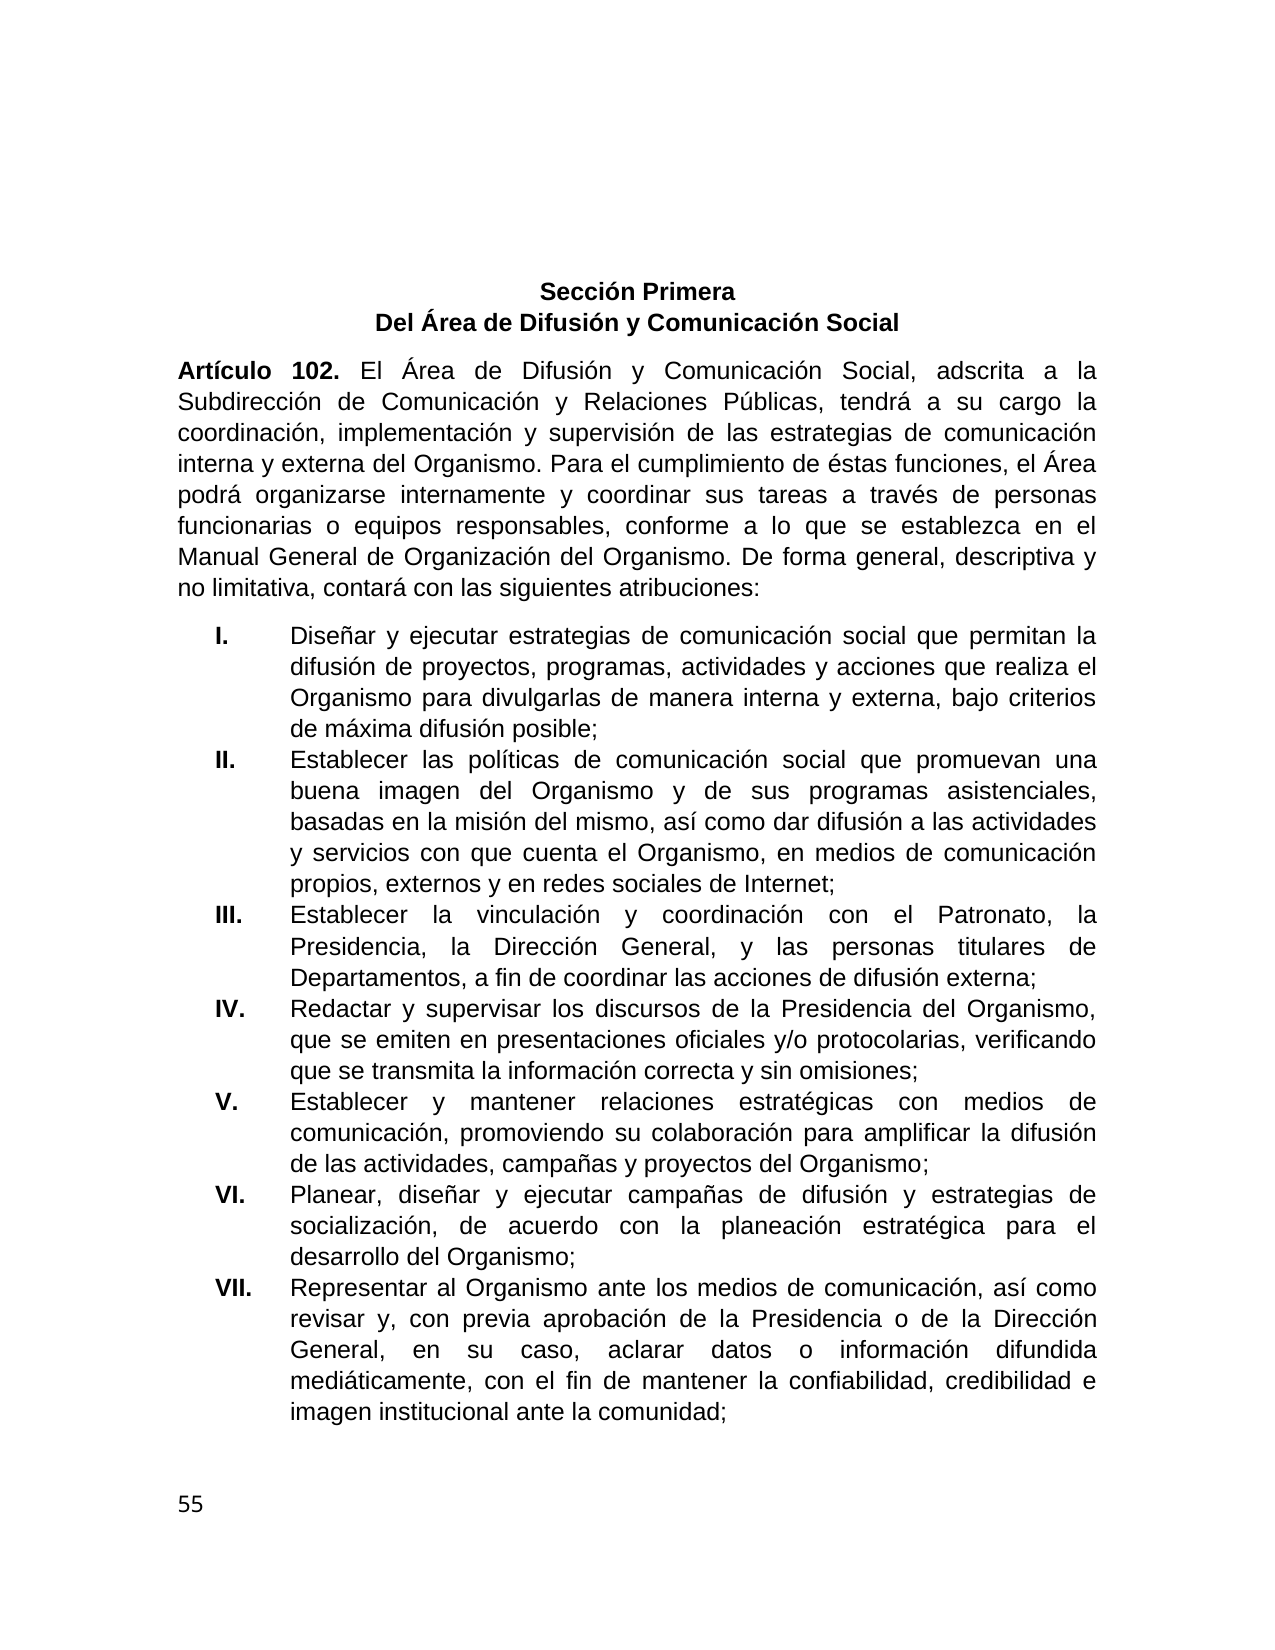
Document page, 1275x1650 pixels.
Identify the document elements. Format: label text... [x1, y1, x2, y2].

list Establecer y mantener relaciones estratégicas con medios de comunicación, promoviendo su colaboración para amplificar la difusión de las actividades, campañas y proyectos del Organismo; [215, 1087, 1098, 1177]
text Artículo 102. El Área de Difusión y Comunicación Social, adscrita a la Subdirección de Comunicación y Relaciones Públicas, tendrá a su cargo la coordinación, implementación y supervisión de las estrategias de comunicación interna y externa del Organismo. Para el cumplimiento de éstas funciones, el Área podrá organizarse internamente y coordinar sus tareas a través de personas funcionarias o equipos responsables, conforme a lo que se establezca en el Manual General de Organización del Organismo. De forma general, descriptiva y no limitativa, contará con las siguientes atribuciones: [177, 356, 1098, 602]
list Planear, diseñar y ejecutar campañas de difusión y estrategias de socialización, de acuerdo con la planeación estratégica para el desarrollo del Organismo; [215, 1180, 1098, 1271]
list Establecer la vinculación y coordinación con el Patronato, la Presidencia, la Dirección General, y las personas titulares de Departamentos, a fin de coordinar las acciones de difusión externa; [215, 900, 1098, 991]
list Redactar y supervisar los discursos de la Presidencia del Organismo, que se emiten en presentaciones oficiales y/o protocolarias, verificando que se transmita la información correcta y sin omisiones; [215, 993, 1098, 1084]
list Diseñar y ejecutar estrategias de comunicación social que permitan la difusión de proyectos, programas, actividades y acciones que realiza el Organismo para divulgarlas de manera interna y externa, bajo criterios de máxima difusión posible; [215, 621, 1098, 743]
list Representar al Organismo ante los medios de comunicación, así como revisar y, con previa aprobación de la Presidencia o de la Dirección General, en su caso, aclarar datos o información difundida mediáticamente, con el fin de mantener la confiabilidad, credibilidad e imagen institucional ante la comunidad; [215, 1273, 1098, 1426]
text Sección Primera Del Área de Difusión y Comunicación Social [177, 246, 1098, 337]
list Establecer las políticas de comunicación social que promuevan una buena imagen del Organismo y de sus programas asistenciales, basadas en la misión del mismo, así como dar difusión a las actividades y servicios con que cuenta el Organismo, en medios de comunicación propios, externos y en redes sociales de Internet; [215, 745, 1098, 898]
